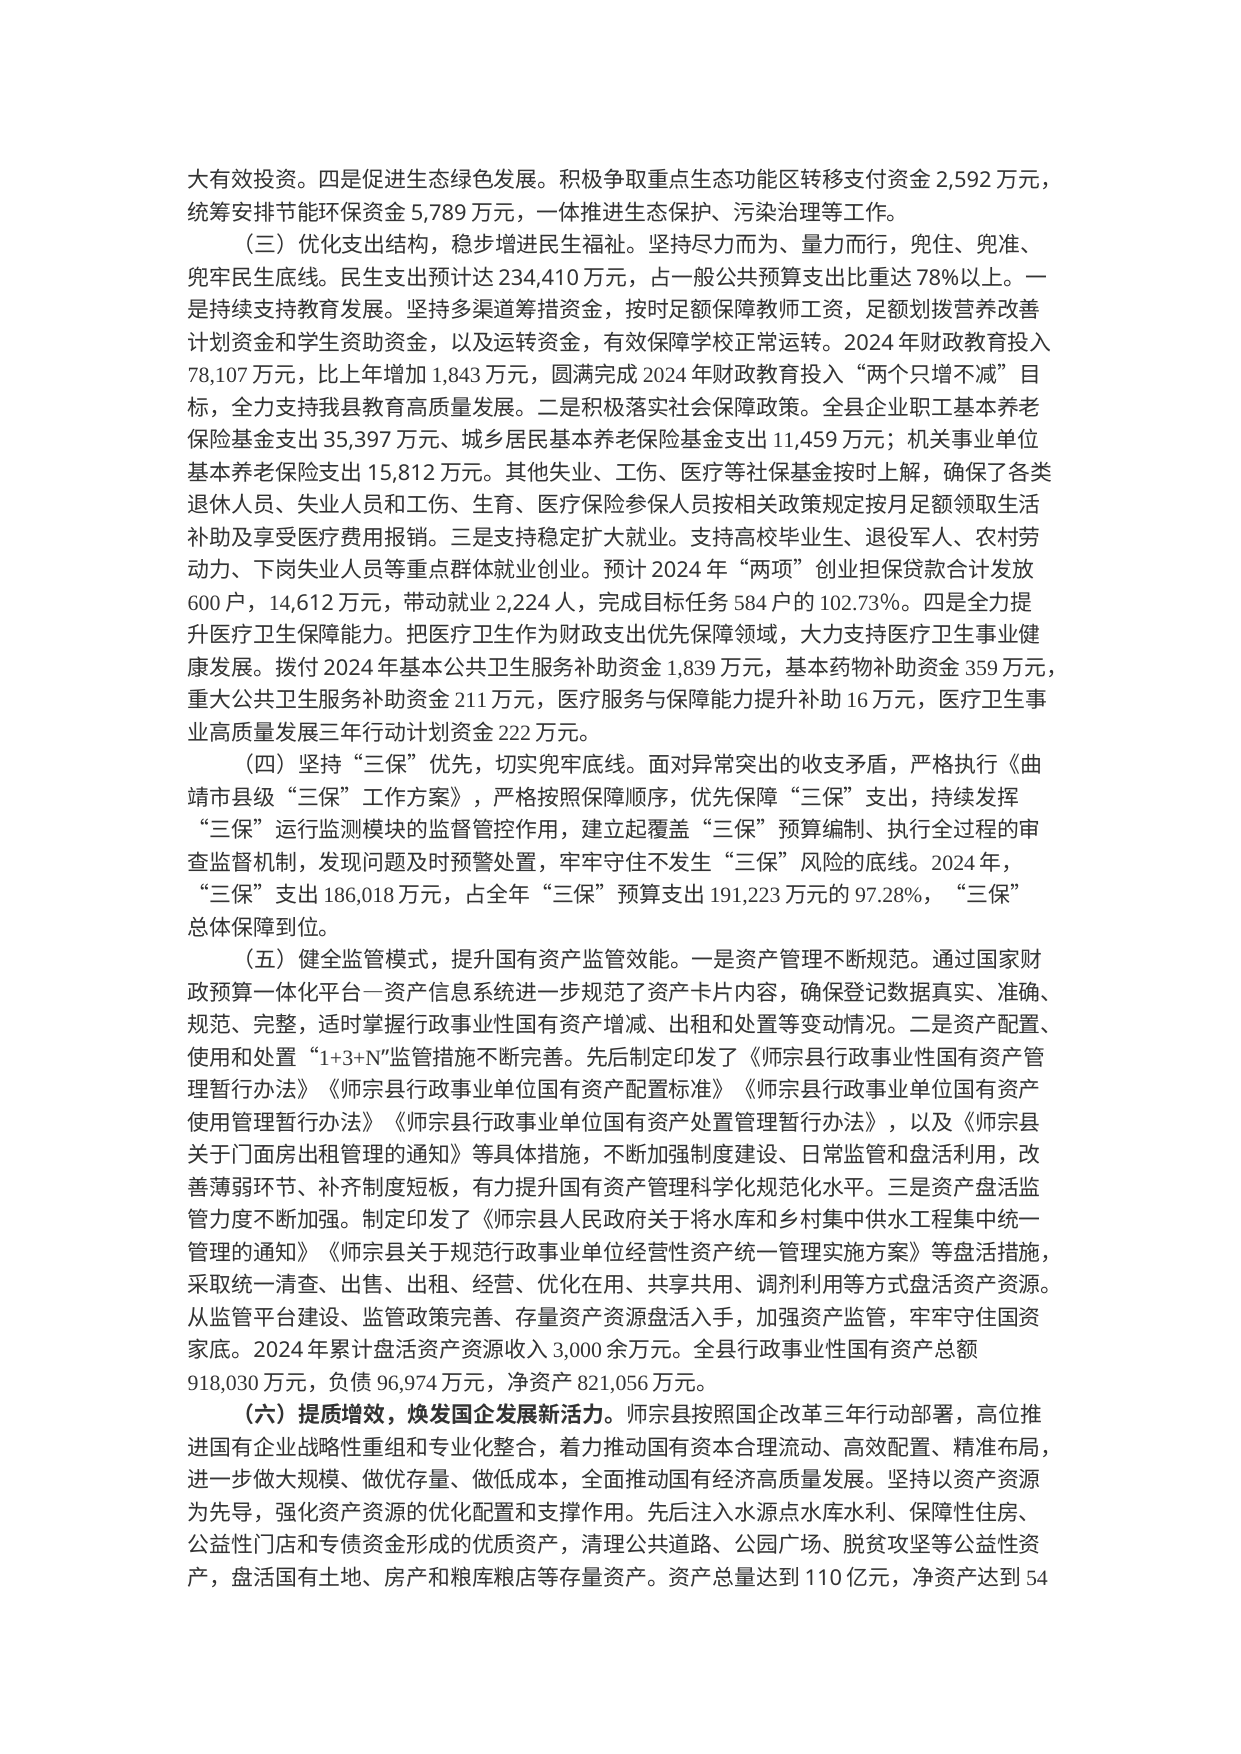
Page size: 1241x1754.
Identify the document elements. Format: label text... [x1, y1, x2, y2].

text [187, 162, 1053, 227]
text （三）优化支出结构，稳步增进民生福祉。坚持尽力而为、量力而行，兜住、兜准、兜牢民生底线。民生支出预计达234,410万元，占一般公共预算支出比重达78%以上。一是持续支持教育发展。坚持多渠道筹措资金，按时足额保障教师工资，足额划拨营养改善计划资金和学生资助资金，以及运转资金，有效保障学校正常运转。2024年财政教育投入78,107万元，比上年增加1,843万元，圆满完成2024年财政教育投入“两个只增不减”目标，全力支持我县教育高质量发展。二是积极落实社会保障政策。全县企业职工基本养老保险基金支出35,397万元、城乡居民基本养老保险基金支出11,459万元；机关事业单位基本养老保险支出15,812万元。其他失业、工伤、医疗等社保基金按时上解，确保了各类退休人员、失业人员和工伤、生育、医疗保险参保人员按相关政策规定按月足额领取生活补助及享受医疗费用报销。三是支持稳定扩大就业。支持高校毕业生、退役军人、农村劳动力、下岗失业人员等重点群体就业创业。预计2024年“两项”创业担保贷款合计发放600户，14,612万元，带动就业2,224人，完成目标任务584户的102.73％。四是全力提升医疗卫生保障能力。把医疗卫生作为财政支出优先保障领域，大力支持医疗卫生事业健康发展。拨付2024年基本公共卫生服务补助资金1,839万元，基本药物补助资金359万元，重大公共卫生服务补助资金211万元，医疗服务与保障能力提升补助16万元，医疗卫生事业高质量发展三年行动计划资金222万元。 [187, 227, 1053, 747]
text （四）坚持“三保”优先，切实兜牢底线。面对异常突出的收支矛盾，严格执行《曲靖市县级“三保”工作方案》，严格按照保障顺序，优先保障“三保”支出，持续发挥“三保”运行监测模块的监督管控作用，建立起覆盖“三保”预算编制、执行全过程的审查监督机制，发现问题及时预警处置，牢牢守住不发生“三保”风险的底线。2024年，“三保”支出186,018万元，占全年“三保”预算支出191,223万元的97.28%，“三保”总体保障到位。 [187, 747, 1053, 942]
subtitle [187, 1397, 1053, 1592]
text （五）健全监管模式，提升国有资产监管效能。一是资产管理不断规范。通过国家财政预算一体化平台—资产信息系统进一步规范了资产卡片内容，确保登记数据真实、准确、规范、完整，适时掌握行政事业性国有资产增减、出租和处置等变动情况。二是资产配置、使用和处置“1+3+N”监管措施不断完善。先后制定印发了《师宗县行政事业性国有资产管理暂行办法》《师宗县行政事业单位国有资产配置标准》《师宗县行政事业单位国有资产使用管理暂行办法》《师宗县行政事业单位国有资产处置管理暂行办法》，以及《师宗县关于门面房出租管理的通知》等具体措施，不断加强制度建设、日常监管和盘活利用，改善薄弱环节、补齐制度短板，有力提升国有资产管理科学化规范化水平。三是资产盘活监管力度不断加强。制定印发了《师宗县人民政府关于将水库和乡村集中供水工程集中统一管理的通知》《师宗县关于规范行政事业单位经营性资产统一管理实施方案》等盘活措施，采取统一清查、出售、出租、经营、优化在用、共享共用、调剂利用等方式盘活资产资源。从监管平台建设、监管政策完善、存量资产资源盘活入手，加强资产监管，牢牢守住国资家底。2024年累计盘活资产资源收入3,000余万元。全县行政事业性国有资产总额918,030万元，负债96,974万元，净资产821,056万元。 [187, 942, 1053, 1397]
